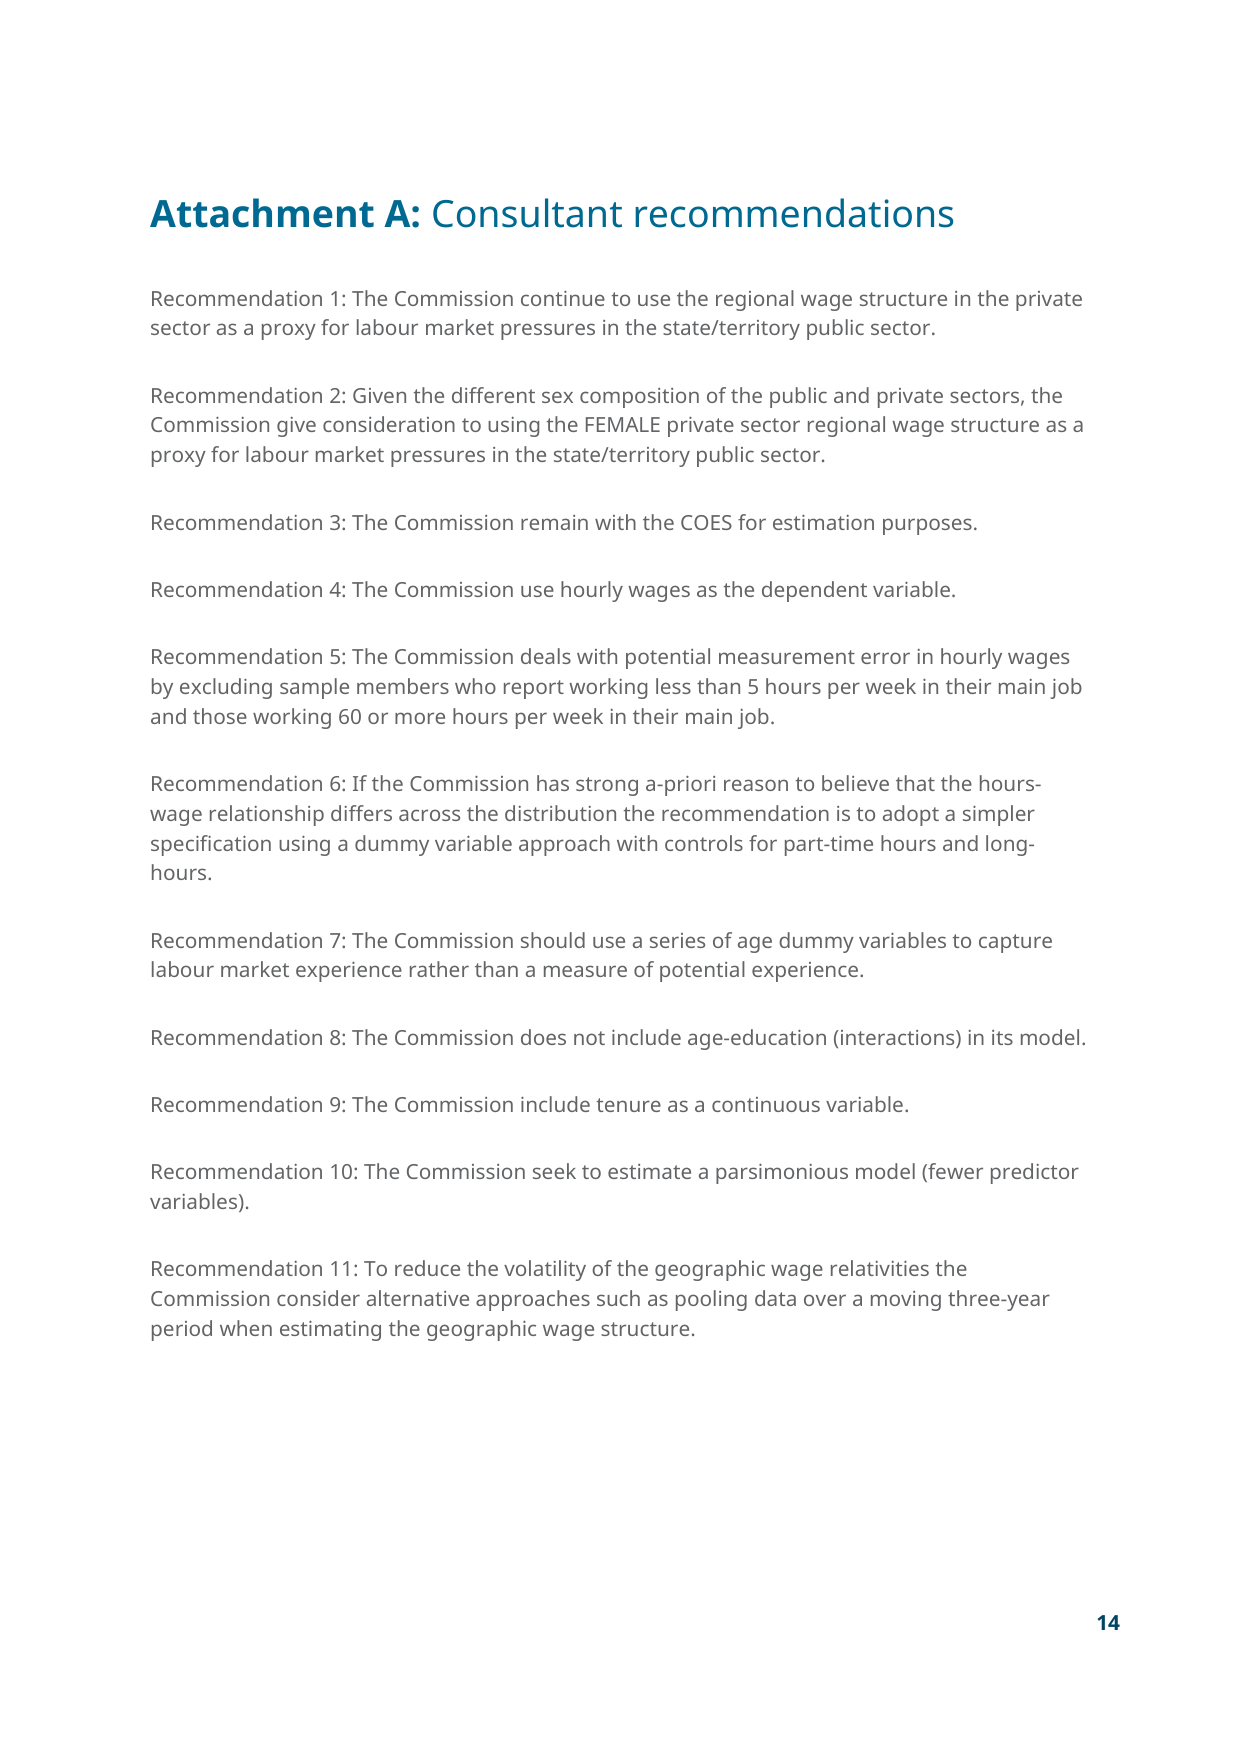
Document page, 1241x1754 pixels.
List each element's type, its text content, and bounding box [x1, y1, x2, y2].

subtitle Recommendation 2: Given the different sex composition of the public and private sectors, the Commission give consideration to using the FEMALE private sector regional wage structure as a proxy for labour market pressures in the state/territory public sector. [150, 381, 1090, 469]
subtitle Recommendation 8: The Commission does not include age-education (interactions) in its model. [150, 1023, 1090, 1051]
subtitle Recommendation 1: The Commission continue to use the regional wage structure in the private sector as a proxy for labour market pressures in the state/territory public sector. [150, 284, 1090, 342]
subtitle Recommendation 4: The Commission use hourly wages as the dependent variable. [150, 575, 1090, 603]
subtitle Attachment A: Consultant recommendations [150, 187, 1090, 238]
subtitle Recommendation 9: The Commission include tenure as a continuous variable. [150, 1090, 1090, 1118]
subtitle Recommendation 3: The Commission remain with the COES for estimation purposes. [150, 508, 1090, 536]
subtitle Recommendation 5: The Commission deals with potential measurement error in hourly wages by excluding sample members who report working less than 5 hours per week in their main job and those working 60 or more hours per week in their main job. [150, 642, 1090, 730]
subtitle Recommendation 10: The Commission seek to estimate a parsimonious model (fewer predictor variables). [150, 1157, 1090, 1216]
subtitle Recommendation 11: To reduce the volatility of the geographic wage relativities the Commission consider alternative approaches such as pooling data over a moving three-year period when estimating the geographic wage structure. [150, 1254, 1090, 1342]
subtitle Recommendation 7: The Commission should use a series of age dummy variables to capture labour market experience rather than a measure of potential experience. [150, 926, 1090, 984]
subtitle Recommendation 6: If the Commission has strong a-priori reason to believe that the hours-wage relationship differs across the distribution the recommendation is to adopt a simpler specification using a dummy variable approach with controls for part-time hours and long-hours. [150, 769, 1090, 887]
